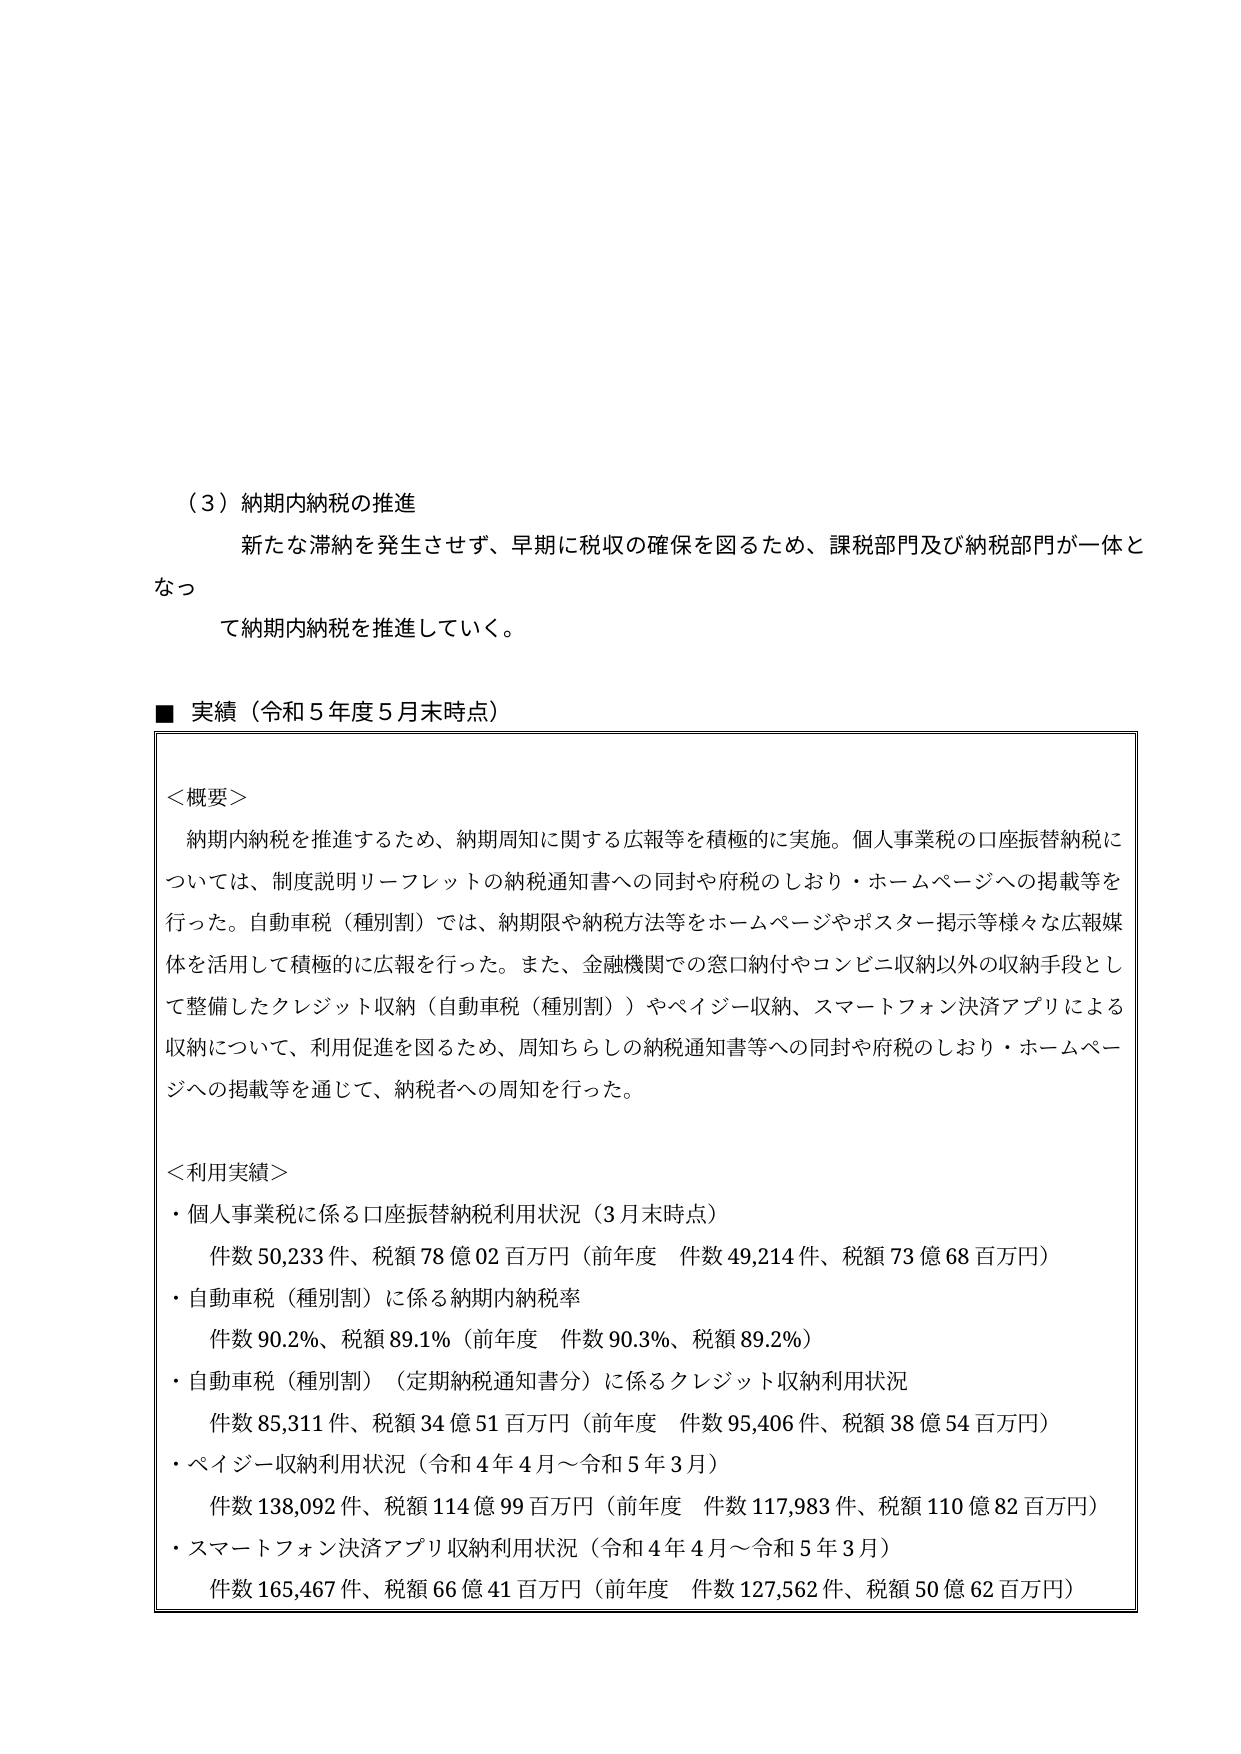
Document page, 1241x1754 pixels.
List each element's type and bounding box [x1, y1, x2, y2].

table_header [143, 106, 1158, 1612]
